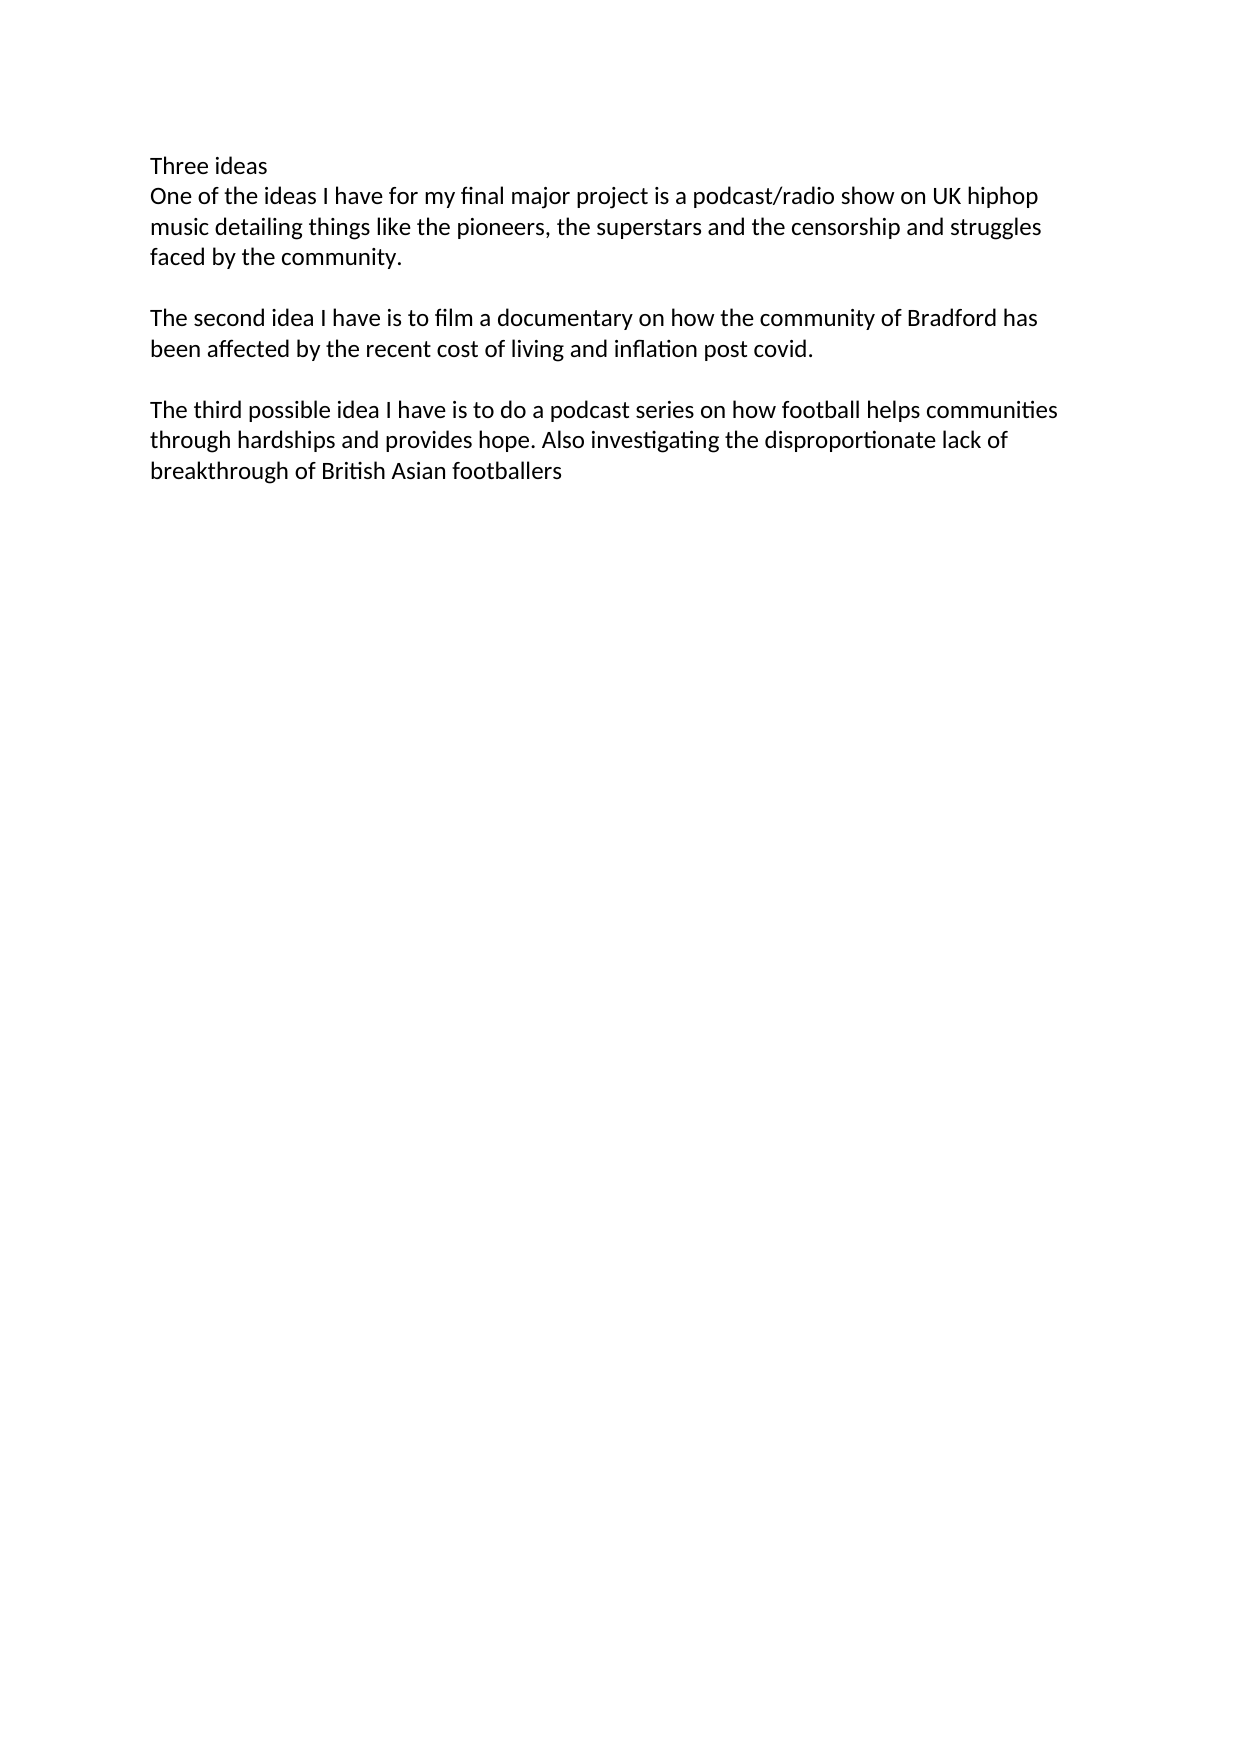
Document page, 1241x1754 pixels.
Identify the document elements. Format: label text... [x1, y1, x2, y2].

text The second idea I have is to film a documentary on how the community of Bradford has been affected by the recent cost of living and inflation post covid. [150, 303, 1090, 364]
text One of the ideas I have for my final major project is a podcast/radio show on UK hiphop music detailing things like the pioneers, the superstars and the censorship and struggles faced by the community. [150, 181, 1090, 272]
text The third possible idea I have is to do a podcast series on how football helps communities through hardships and provides hope. Also investigating the disproportionate lack of breakthrough of British Asian footballers [150, 394, 1090, 486]
text Three ideas [150, 150, 1090, 181]
